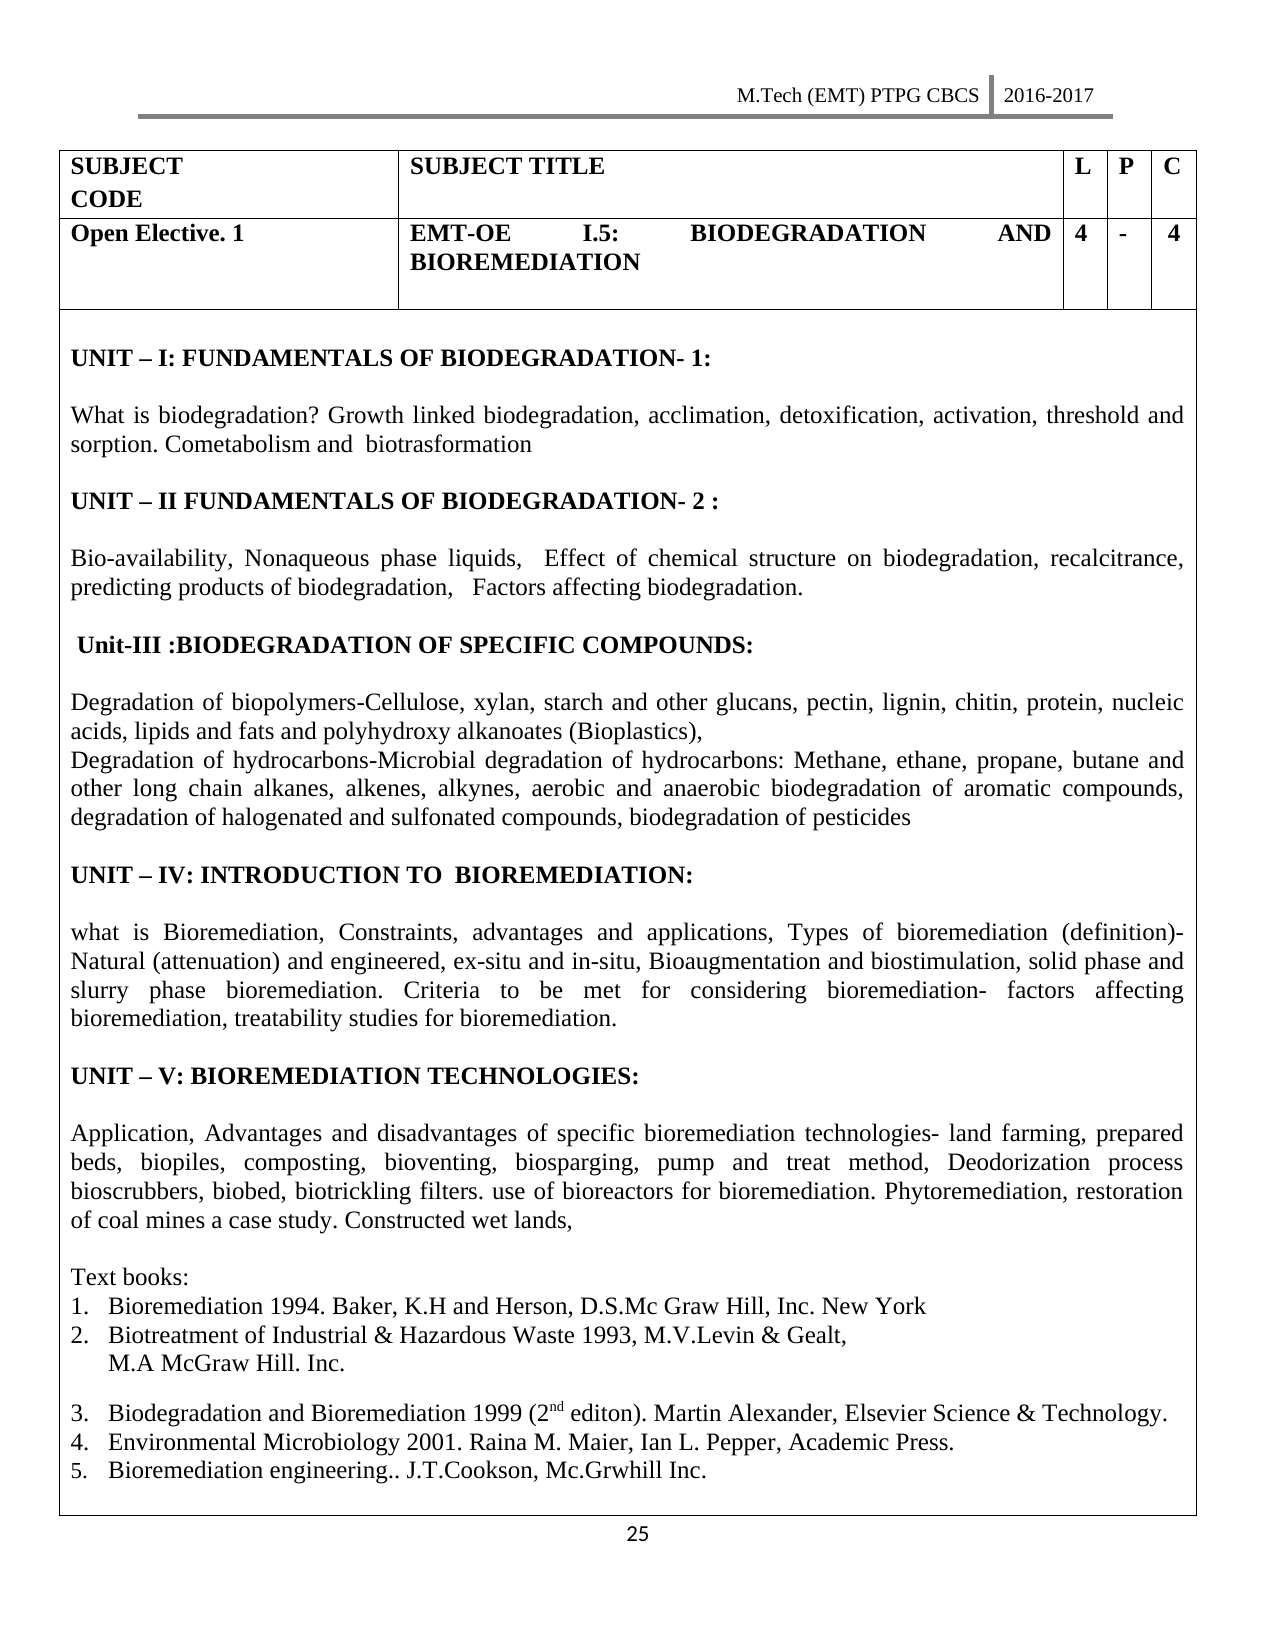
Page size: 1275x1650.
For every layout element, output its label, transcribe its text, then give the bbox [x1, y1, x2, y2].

table_header SUBJECT TITLE [399, 151, 1063, 217]
table_cell 4 [1064, 219, 1107, 309]
table_header C [1152, 151, 1196, 217]
table_cell Open Elective. 1 [60, 219, 398, 309]
table_header L [1064, 151, 1107, 217]
table_header SUBJECT CODE [60, 151, 398, 217]
table_cell - [1108, 219, 1151, 309]
table_cell 4 [1152, 219, 1196, 309]
table_header P [1108, 151, 1151, 217]
table_cell EMT-OE I.5: BIODEGRADATION AND BIOREMEDIATION [399, 219, 1063, 309]
table_cell UNIT – I: FUNDAMENTALS OF BIODEGRADATION- 1: What is biodegradation? Growth linked biodegradation, acclimation, detoxification, activation, threshold and sorption. Cometabolism and biotrasformation UNIT – II FUNDAMENTALS OF BIODEGRADATION- 2 : Bio-availability, Nonaqueous phase liquids, Effect of chemical structure on biodegradation, recalcitrance, predicting products of biodegradation, Factors affecting biodegradation. Unit-III :BIODEGRADATION OF SPECIFIC COMPOUNDS: Degradation of biopolymers-Cellulose, xylan, starch and other glucans, pectin, lignin, chitin, protein, nucleic acids, lipids and fats and polyhydroxy alkanoates (Bioplastics), Degradation of hydrocarbons-Microbial degradation of hydrocarbons: Methane, ethane, propane, butane and other long chain alkanes, alkenes, alkynes, aerobic and anaerobic biodegradation of aromatic compounds, degradation of halogenated and sulfonated compounds, biodegradation of pesticides UNIT – IV: INTRODUCTION TO BIOREMEDIATION: what is Bioremediation, Constraints, advantages and applications, Types of bioremediation (definition)- Natural (attenuation) and engineered, ex-situ and in-situ, Bioaugmentation and biostimulation, solid phase and slurry phase bioremediation. Criteria to be met for considering bioremediation- factors affecting bioremediation, treatability studies for bioremediation. UNIT – V: BIOREMEDIATION TECHNOLOGIES: Application, Advantages and disadvantages of specific bioremediation technologies- land farming, prepared beds, biopiles, composting, bioventing, biosparging, pump and treat method, Deodorization process bioscrubbers, biobed, biotrickling filters. use of bioreactors for bioremediation. Phytoremediation, restoration of coal mines a case study. Constructed wet lands, Text books: Bioremediation 1994. Baker, K.H and Herson, D.S.Mc Graw Hill, Inc. New York Biotreatment of Industrial & Hazardous Waste 1993, M.V.Levin & Gealt, M.A McGraw Hill. Inc. Biodegradation and Bioremediation 1999 (2nd editon). Martin Alexander, Elsevier Science & Technology. Environmental Microbiology 2001. Raina M. Maier, Ian L. Pepper, Academic Press. Bioremediation engineering.. J.T.Cookson, Mc.Grwhill Inc. [60, 310, 1196, 1514]
